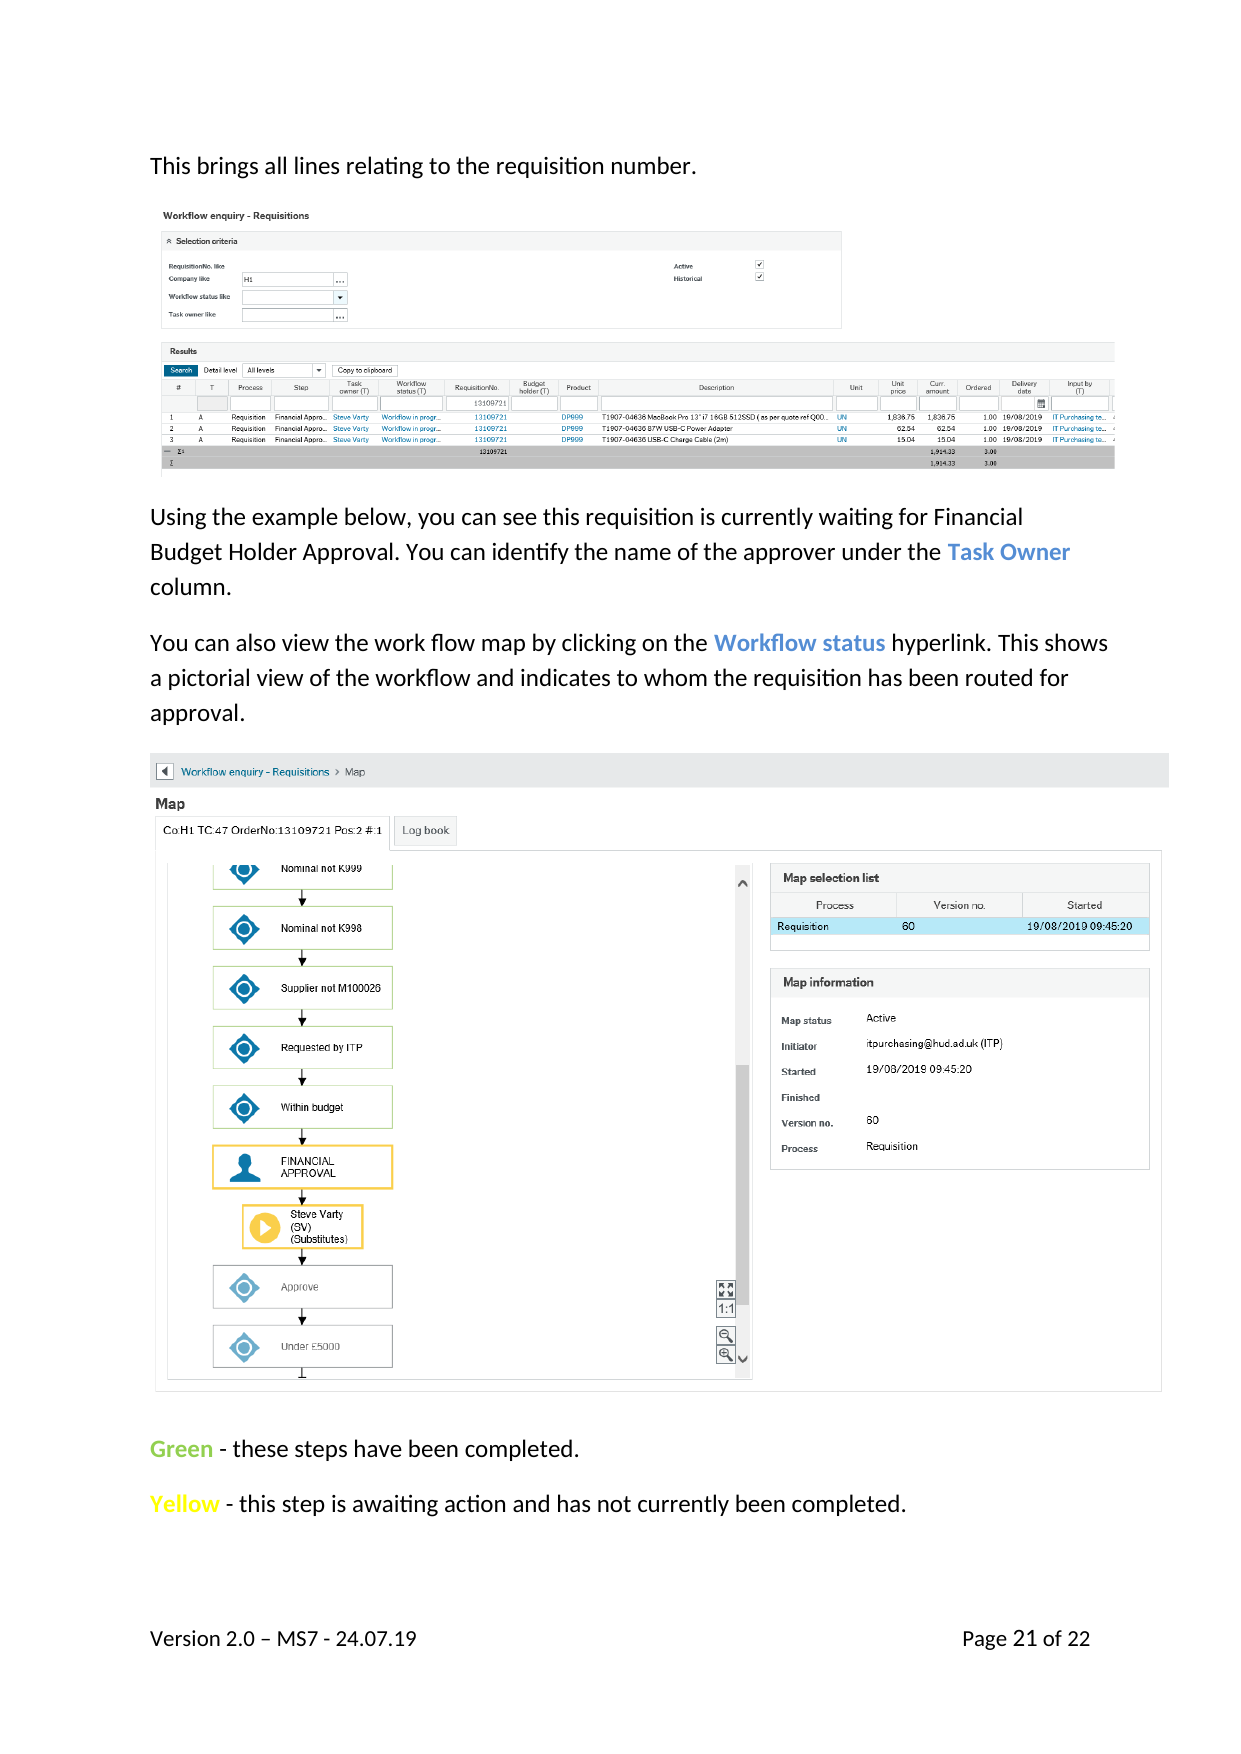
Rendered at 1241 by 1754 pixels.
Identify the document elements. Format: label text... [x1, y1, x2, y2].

picture [150, 205, 1115, 477]
picture [150, 753, 1169, 1408]
text Green - these steps have been completed. [150, 1433, 1090, 1463]
text Using the example below, you can see this requisition is currently waiting for Financial Budget Holder Approval. You can identify the name of the approver under the Task Owner column. [150, 501, 1090, 602]
text Yellow - this step is awaiting action and has not currently been completed. [150, 1489, 1090, 1519]
text This brings all lines relating to the requisition number. [150, 150, 1090, 181]
text You can also view the work flow map by clicking on the Workflow status hyperlink. This shows a pictorial view of the workflow and indicates to whom the requisition has been routed for approval. [150, 627, 1110, 728]
